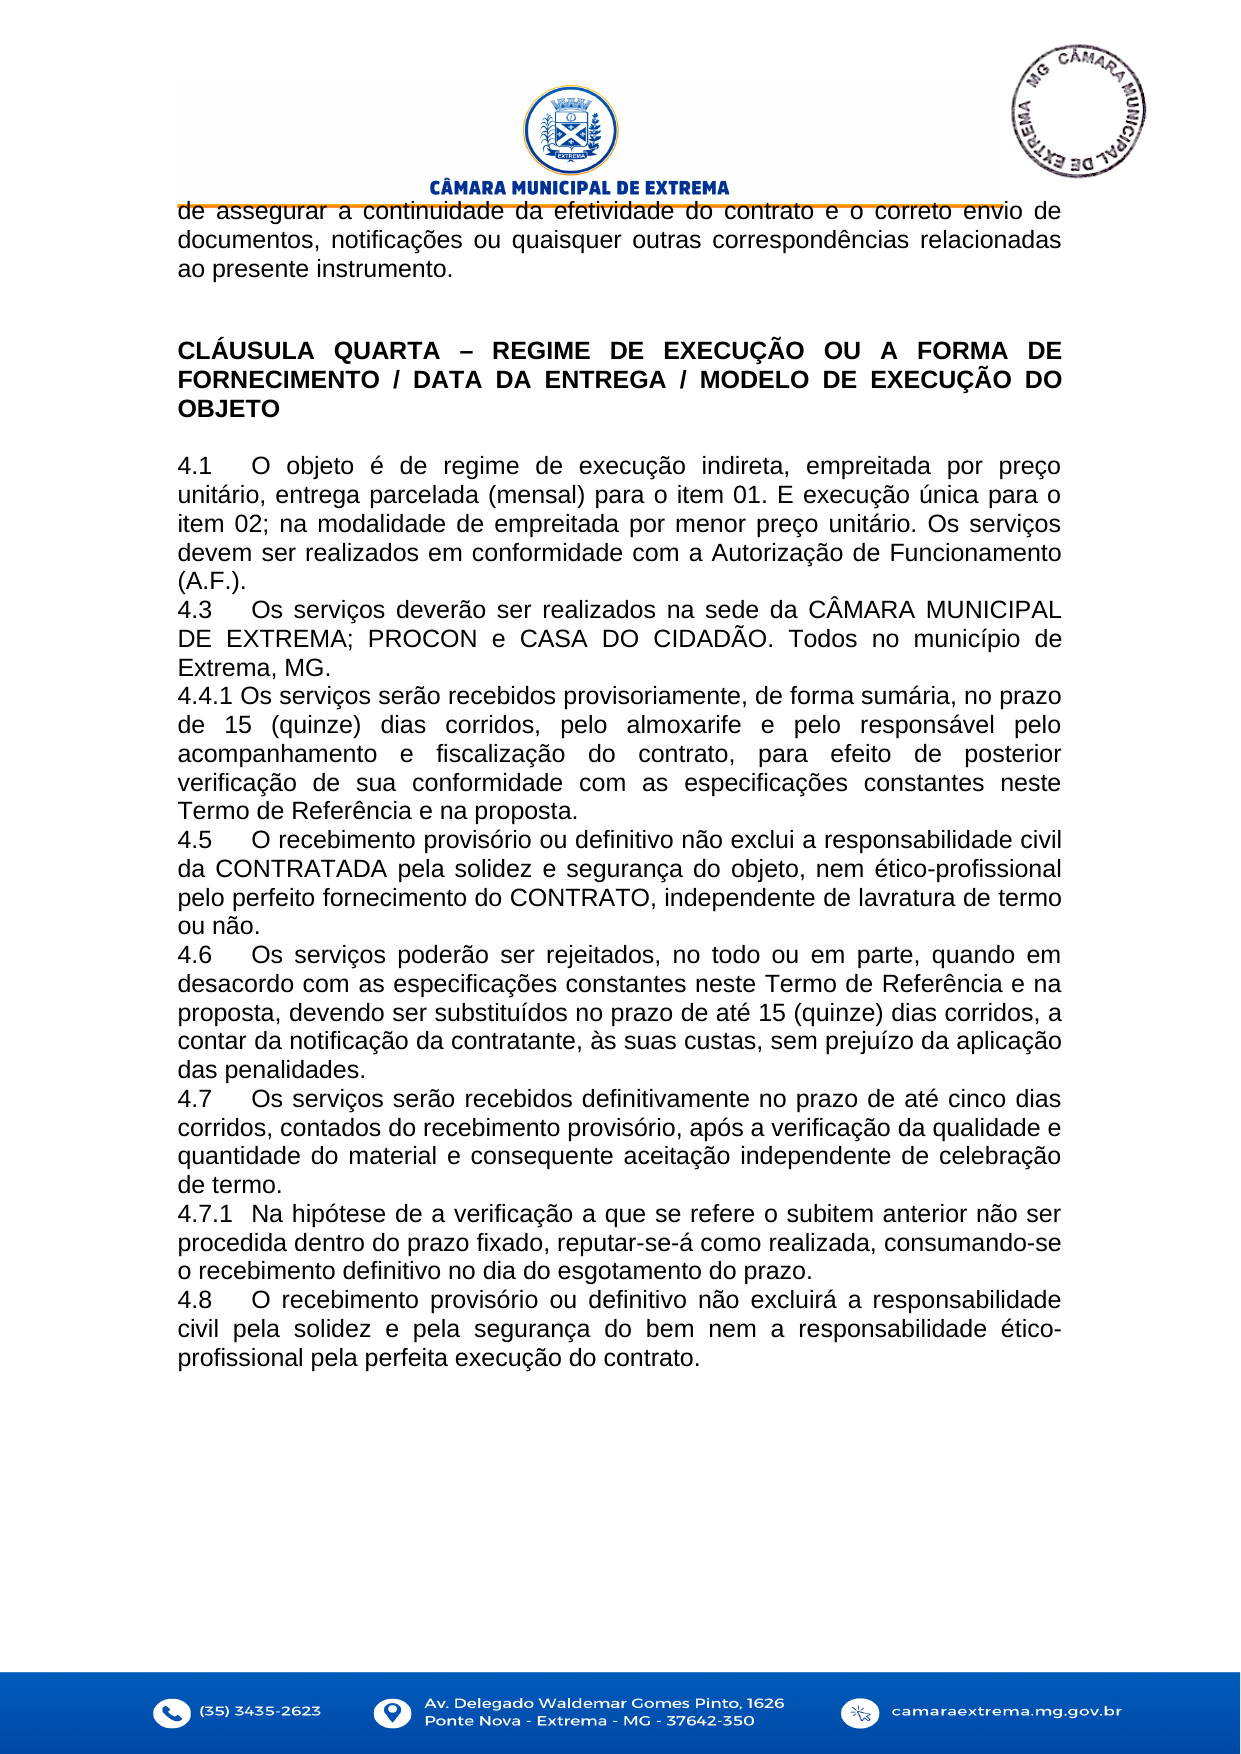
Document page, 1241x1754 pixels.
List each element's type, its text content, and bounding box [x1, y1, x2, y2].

picture [177, 79, 1004, 196]
text 4.6 Os serviços poderão ser rejeitados, no todo ou em parte, quando em desacordo com as especificações constantes neste Termo de Referência e na proposta, devendo ser substituídos no prazo de até 15 (quinze) dias corridos, a contar da notificação da contratante, às suas custas, sem prejuízo da aplicação das penalidades. [177, 940, 1063, 1084]
text CLÁUSULA QUARTA – REGIME DE EXECUÇÃO OU A FORMA DE FORNECIMENTO / DATA DA ENTREGA / MODELO DE EXECUÇÃO DO OBJETO [177, 336, 1063, 422]
text 4.5 O recebimento provisório ou definitivo não exclui a responsabilidade civil da CONTRATADA pela solidez e segurança do objeto, nem ético-profissional pelo perfeito fornecimento do CONTRATO, independente de lavratura de termo ou não. [177, 825, 1063, 940]
text 4.3 Os serviços deverão ser realizados na sede da CÂMARA MUNICIPAL DE EXTREMA; PROCON e CASA DO CIDADÃO. Todos no município de Extrema, MG. [177, 595, 1063, 681]
text 4.4.1 Os serviços serão recebidos provisoriamente, de forma sumária, no prazo de 15 (quinze) dias corridos, pelo almoxarife e pelo responsável pelo acompanhamento e fiscalização do contrato, para efeito de posterior verificação de sua conformidade com as especificações constantes neste Termo de Referência e na proposta. [177, 681, 1063, 825]
picture [1005, 34, 1154, 193]
text 4.8 O recebimento provisório ou definitivo não excluirá a responsabilidade civil pela solidez e pela segurança do bem nem a responsabilidade ético-profissional pela perfeita execução do contrato. [177, 1285, 1063, 1371]
text 4.7 Os serviços serão recebidos definitivamente no prazo de até cinco dias corridos, contados do recebimento provisório, após a verificação da qualidade e quantidade do material e consequente aceitação independente de celebração de termo. [177, 1084, 1063, 1199]
text 4.1 O objeto é de regime de execução indireta, empreitada por preço unitário, entrega parcelada (mensal) para o item 01. E execução única para o item 02; na modalidade de empreitada por menor preço unitário. Os serviços devem ser realizados em conformidade com a Autorização de Funcionamento (A.F.). [177, 451, 1063, 595]
text 4.7.1 Na hipótese de a verificação a que se refere o subitem anterior não ser procedida dentro do prazo fixado, reputar-se-á como realizada, consumando-se o recebimento definitivo no dia do esgotamento do prazo. [177, 1199, 1063, 1285]
picture [0, 1670, 1241, 1754]
